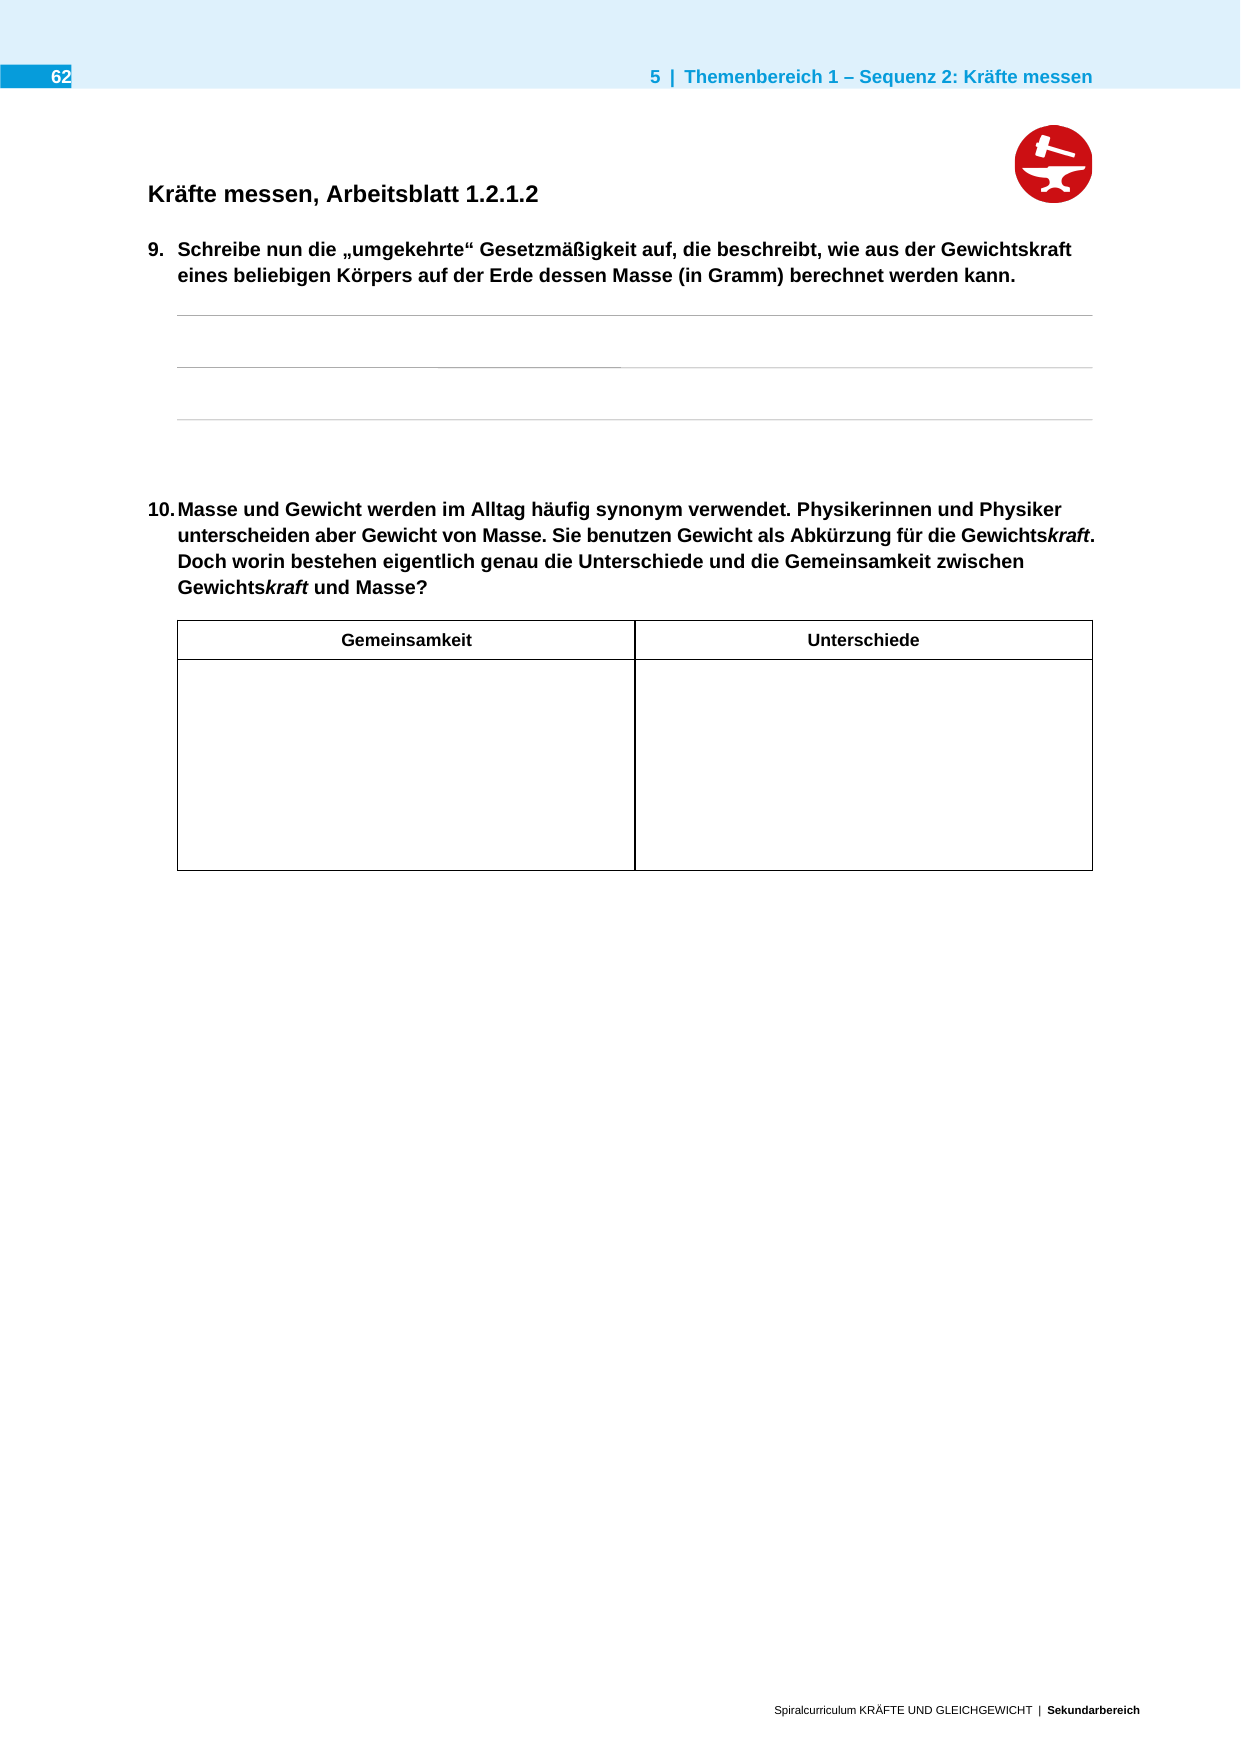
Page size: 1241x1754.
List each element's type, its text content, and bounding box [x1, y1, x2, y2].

text 10. Masse und Gewicht werden im Alltag häufig synonym verwendet. Physikerinnen und Physiker unterscheiden aber Gewicht von Masse. Sie benutzen Gewicht als Abkürzung für die Gewichtskraft. Doch worin bestehen eigentlich genau die Unterschiede und die Gemeinsamkeit zwischen Gewichtskraft und Masse? [148, 494, 1107, 599]
table_header Unterschiede [636, 621, 1092, 659]
table_cell [636, 660, 1092, 870]
picture [1014, 125, 1093, 203]
table_header Gemeinsamkeit [178, 621, 634, 659]
table_cell [178, 660, 634, 870]
text 9. Schreibe nun die „umgekehrte“ Gesetzmäßigkeit auf, die beschreibt, wie aus der Gewichtskraft eines beliebigen Körpers auf der Erde dessen Masse (in Gramm) berechnet werden kann. [148, 234, 1093, 286]
text Kräfte messen, Arbeitsblatt 1.2.1.2 [148, 182, 1093, 208]
